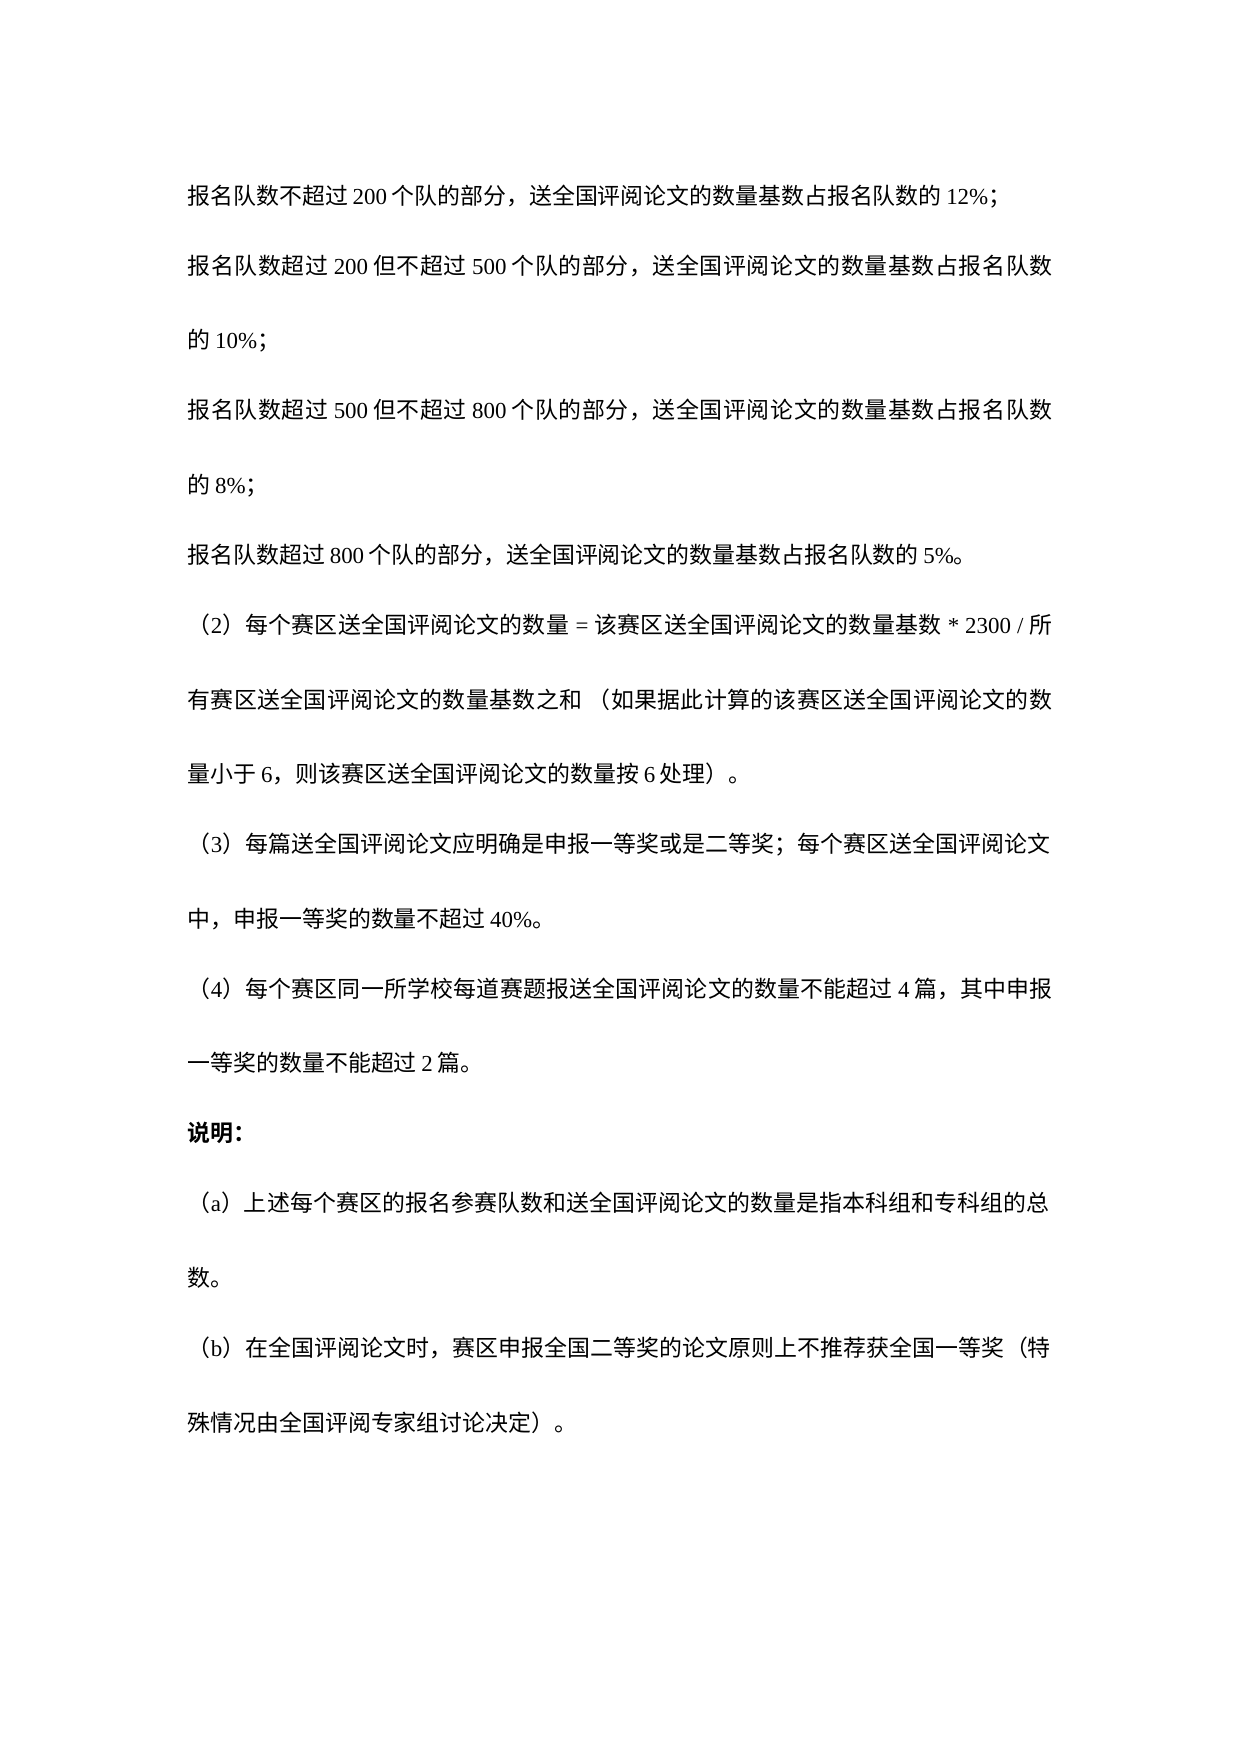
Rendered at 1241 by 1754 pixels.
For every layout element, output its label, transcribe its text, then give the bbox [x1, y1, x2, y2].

text （2）每个赛区送全国评阅论文的数量 = 该赛区送全国评阅论文的数量基数 * 2300 / 所有赛区送全国评阅论文的数量基数之和 （如果据此计算的该赛区送全国评阅论文的数量小于6，则该赛区送全国评阅论文的数量按6处理）。 [187, 591, 1053, 805]
text （b）在全国评阅论文时，赛区申报全国二等奖的论文原则上不推荐获全国一等奖（特殊情况由全国评阅专家组讨论决定）。 [187, 1314, 1053, 1453]
text 说明： [187, 1099, 1053, 1164]
text （a）上述每个赛区的报名参赛队数和送全国评阅论文的数量是指本科组和专科组的总数。 [187, 1169, 1053, 1309]
text 报名队数不超过200个队的部分，送全国评阅论文的数量基数占报名队数的12%； [187, 162, 1053, 227]
text （4）每个赛区同一所学校每道赛题报送全国评阅论文的数量不能超过4篇，其中申报一等奖的数量不能超过2篇。 [187, 955, 1053, 1094]
text 报名队数超过800个队的部分，送全国评阅论文的数量基数占报名队数的5%。 [187, 521, 1053, 586]
text （3）每篇送全国评阅论文应明确是申报一等奖或是二等奖；每个赛区送全国评阅论文中，申报一等奖的数量不超过40%。 [187, 810, 1053, 950]
text 报名队数超过200但不超过500个队的部分，送全国评阅论文的数量基数占报名队数的10%； [187, 232, 1053, 372]
text 报名队数超过500但不超过800个队的部分，送全国评阅论文的数量基数占报名队数的8%； [187, 376, 1053, 516]
